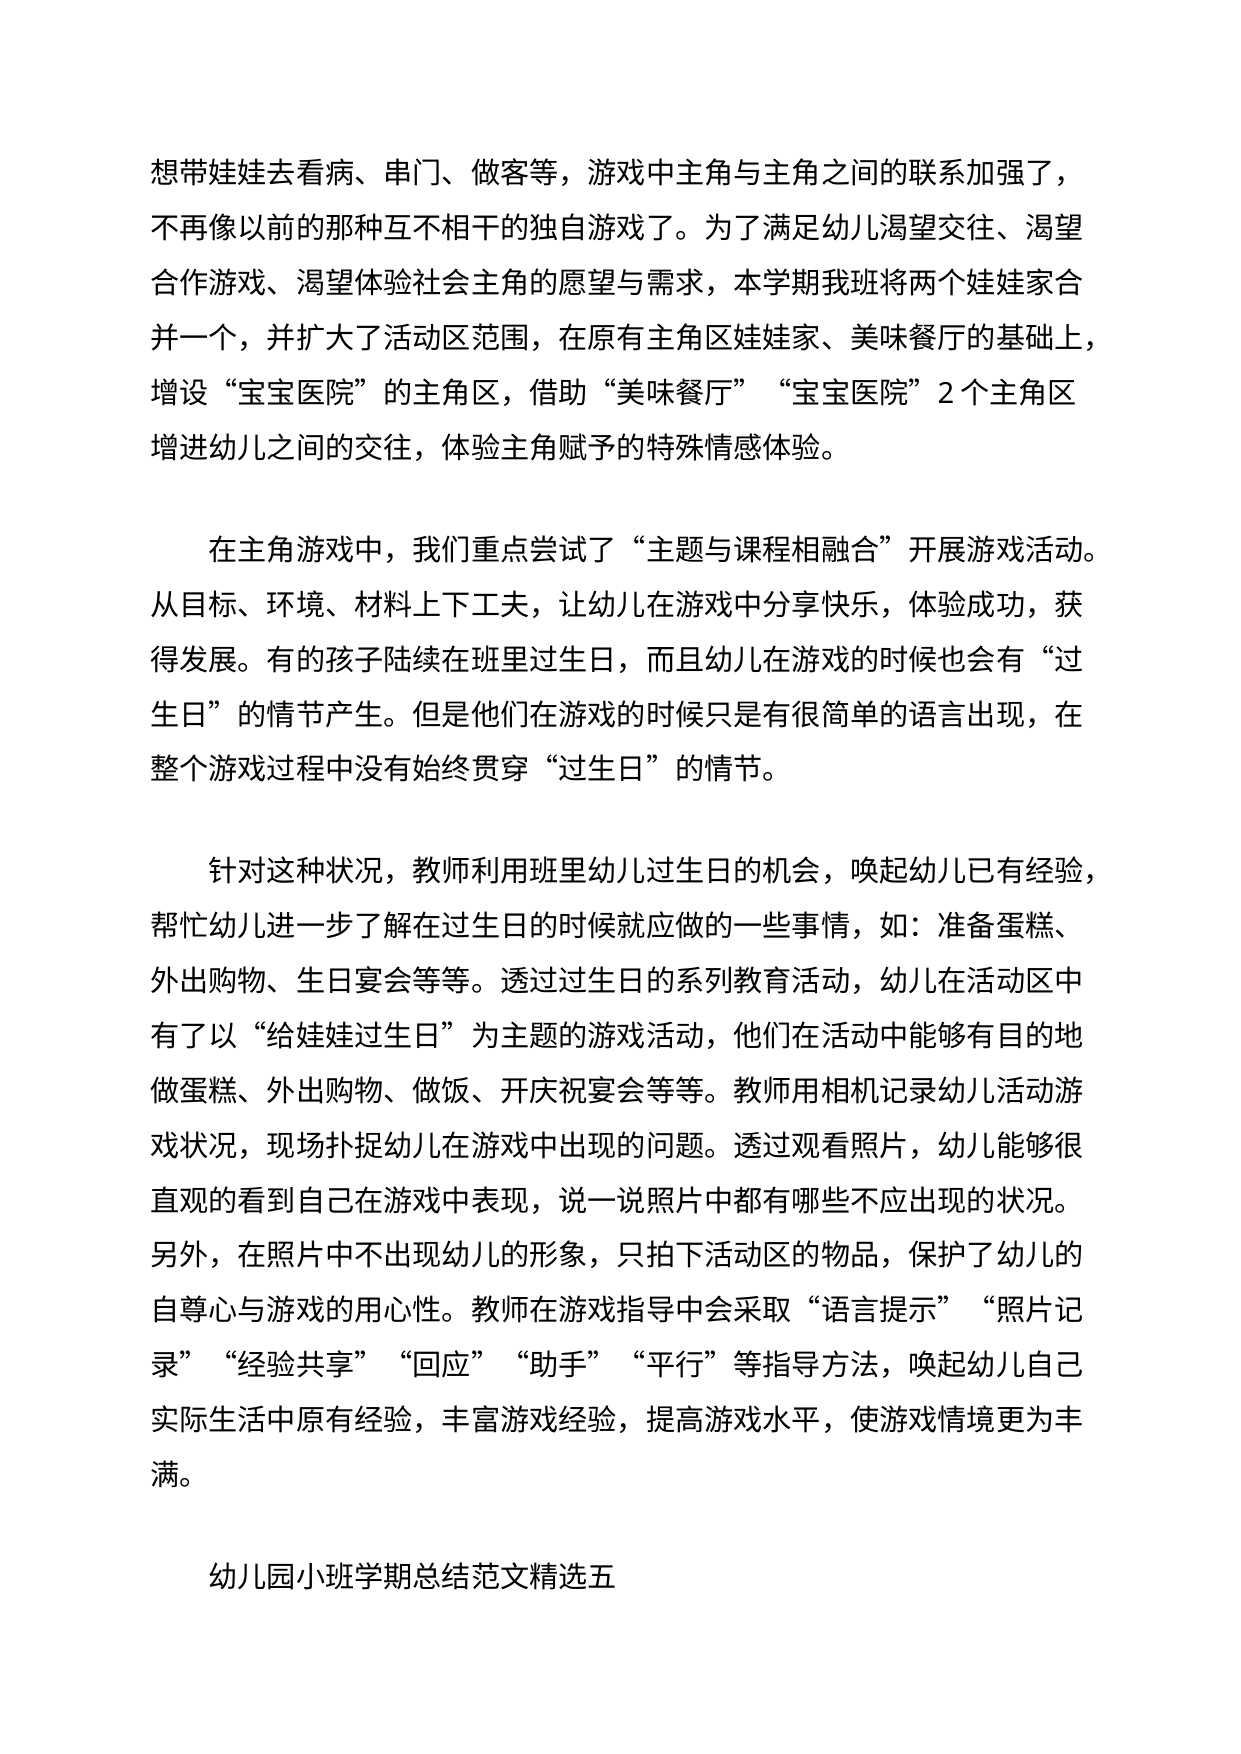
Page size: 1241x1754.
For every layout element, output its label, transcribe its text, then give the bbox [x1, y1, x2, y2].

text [150, 150, 1090, 467]
text 针对这种状况，教师利用班里幼儿过生日的机会，唤起幼儿已有经验，帮忙幼儿进一步了解在过生日的时候就应做的一些事情，如：准备蛋糕、外出购物、生日宴会等等。透过过生日的系列教育活动，幼儿在活动区中有了以“给娃娃过生日”为主题的游戏活动，他们在活动中能够有目的地做蛋糕、外出购物、做饭、开庆祝宴会等等。教师用相机记录幼儿活动游戏状况，现场扑捉幼儿在游戏中出现的问题。透过观看照片，幼儿能够很直观的看到自己在游戏中表现，说一说照片中都有哪些不应出现的状况。另外，在照片中不出现幼儿的形象，只拍下活动区的物品，保护了幼儿的自尊心与游戏的用心性。教师在游戏指导中会采取“语言提示”“照片记录”“经验共享”“回应”“助手”“平行”等指导方法，唤起幼儿自己实际生活中原有经验，丰富游戏经验，提高游戏水平，使游戏情境更为丰满。 [150, 848, 1090, 1494]
text 在主角游戏中，我们重点尝试了“主题与课程相融合”开展游戏活动。从目标、环境、材料上下工夫，让幼儿在游戏中分享快乐，体验成功，获得发展。有的孩子陆续在班里过生日，而且幼儿在游戏的时候也会有“过生日”的情节产生。但是他们在游戏的时候只是有很简单的语言出现，在整个游戏过程中没有始终贯穿“过生日”的情节。 [150, 526, 1090, 788]
text 幼儿园小班学期总结范文精选五 [150, 1553, 1090, 1596]
